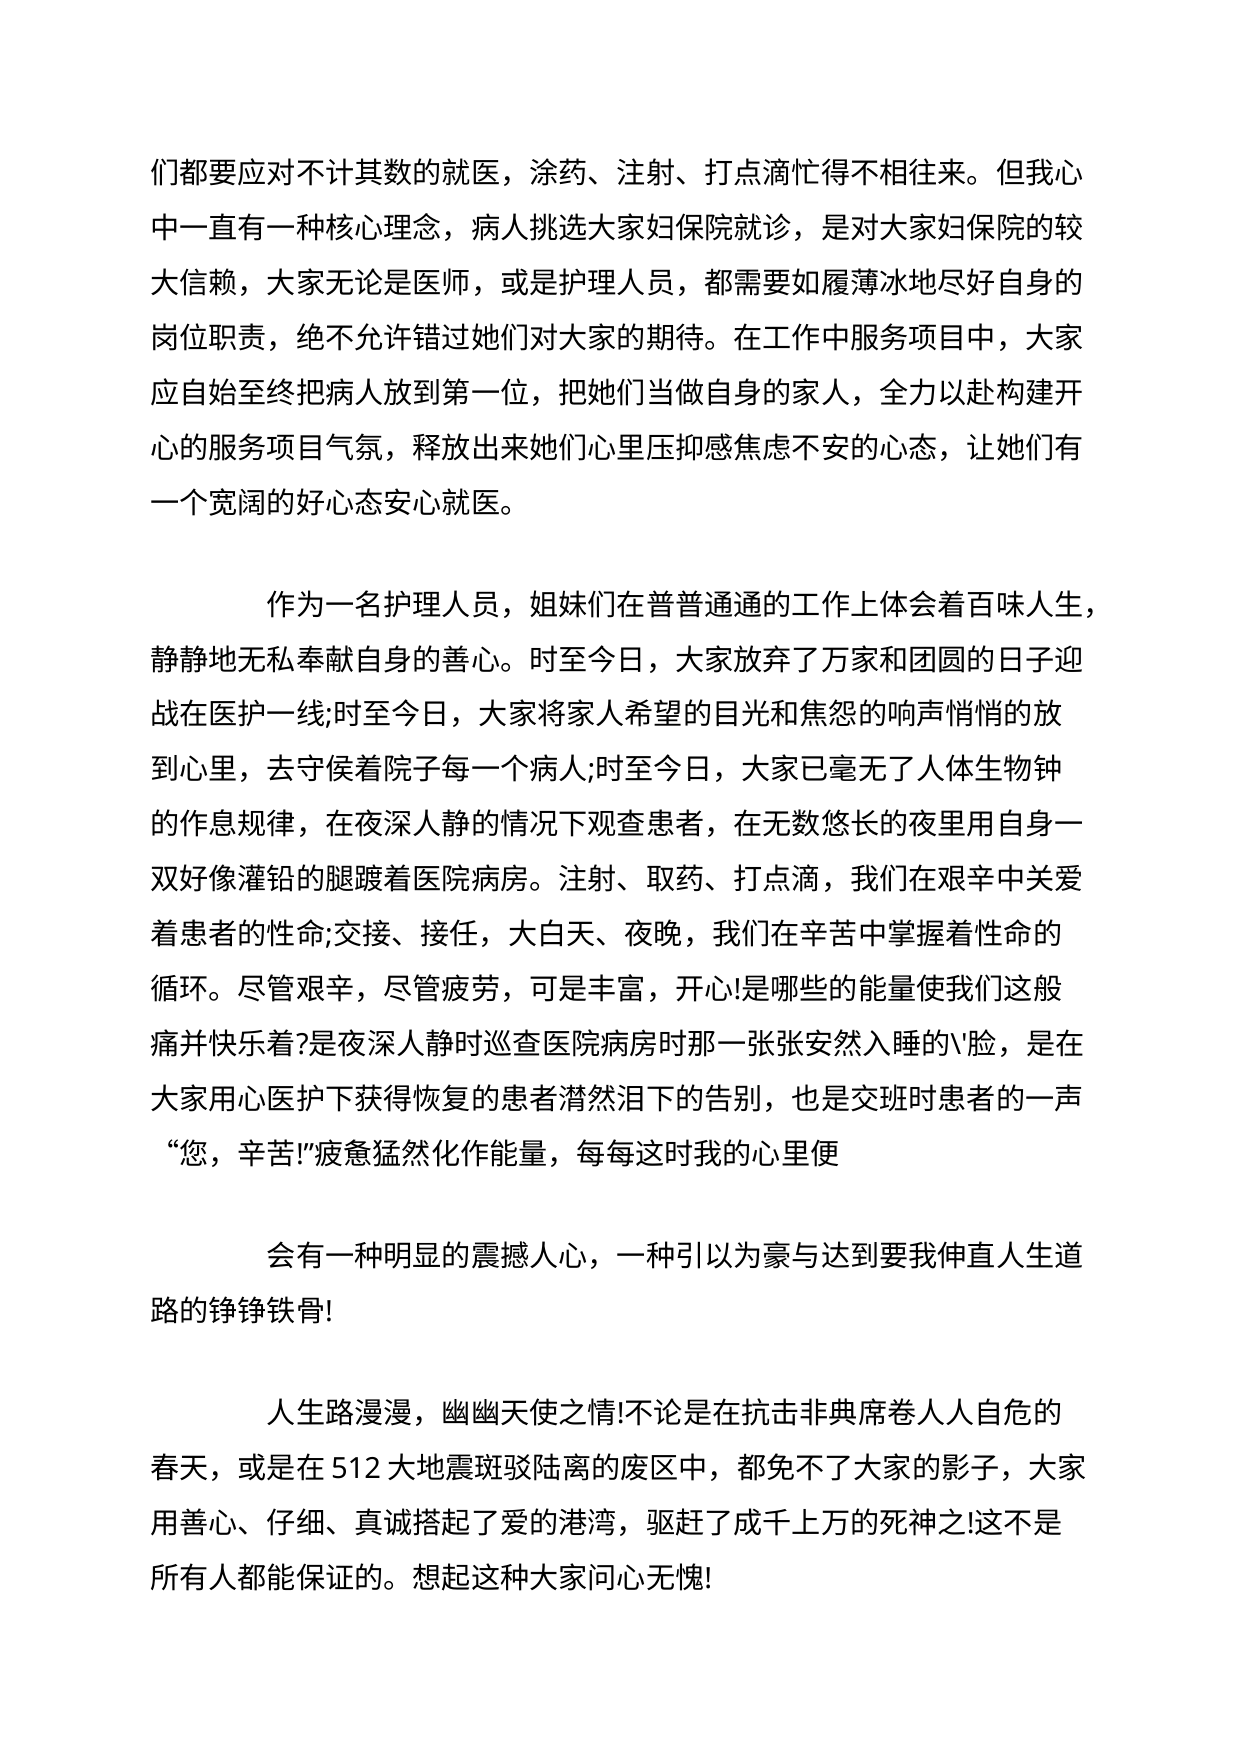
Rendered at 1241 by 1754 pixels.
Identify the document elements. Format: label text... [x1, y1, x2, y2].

text 人生路漫漫，幽幽天使之情!不论是在抗击非典席卷人人自危的春天，或是在512大地震斑驳陆离的废区中，都免不了大家的影子，大家用善心、仔细、真诚搭起了爱的港湾，驱赶了成千上万的死神之!这不是所有人都能保证的。想起这种大家问心无愧! [150, 1389, 1090, 1597]
text 作为一名护理人员，姐妹们在普普通通的工作上体会着百味人生，静静地无私奉献自身的善心。时至今日，大家放弃了万家和团圆的日子迎战在医护一线;时至今日，大家将家人希望的目光和焦怨的响声悄悄的放到心里，去守侯着院子每一个病人;时至今日，大家已毫无了人体生物钟的作息规律，在夜深人静的情况下观查患者，在无数悠长的夜里用自身一双好像灌铅的腿踱着医院病房。注射、取药、打点滴，我们在艰辛中关爱着患者的性命;交接、接任，大白天、夜晚，我们在辛苦中掌握着性命的循环。尽管艰辛，尽管疲劳，可是丰富，开心!是哪些的能量使我们这般痛并快乐着?是夜深人静时巡查医院病房时那一张张安然入睡的\'脸，是在大家用心医护下获得恢复的患者潸然泪下的告别，也是交班时患者的一声“您，辛苦!”疲惫猛然化作能量，每每这时我的心里便 [150, 581, 1090, 1173]
text 会有一种明显的震撼人心，一种引以为豪与达到要我伸直人生道路的铮铮铁骨! [150, 1233, 1090, 1330]
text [150, 150, 1090, 522]
